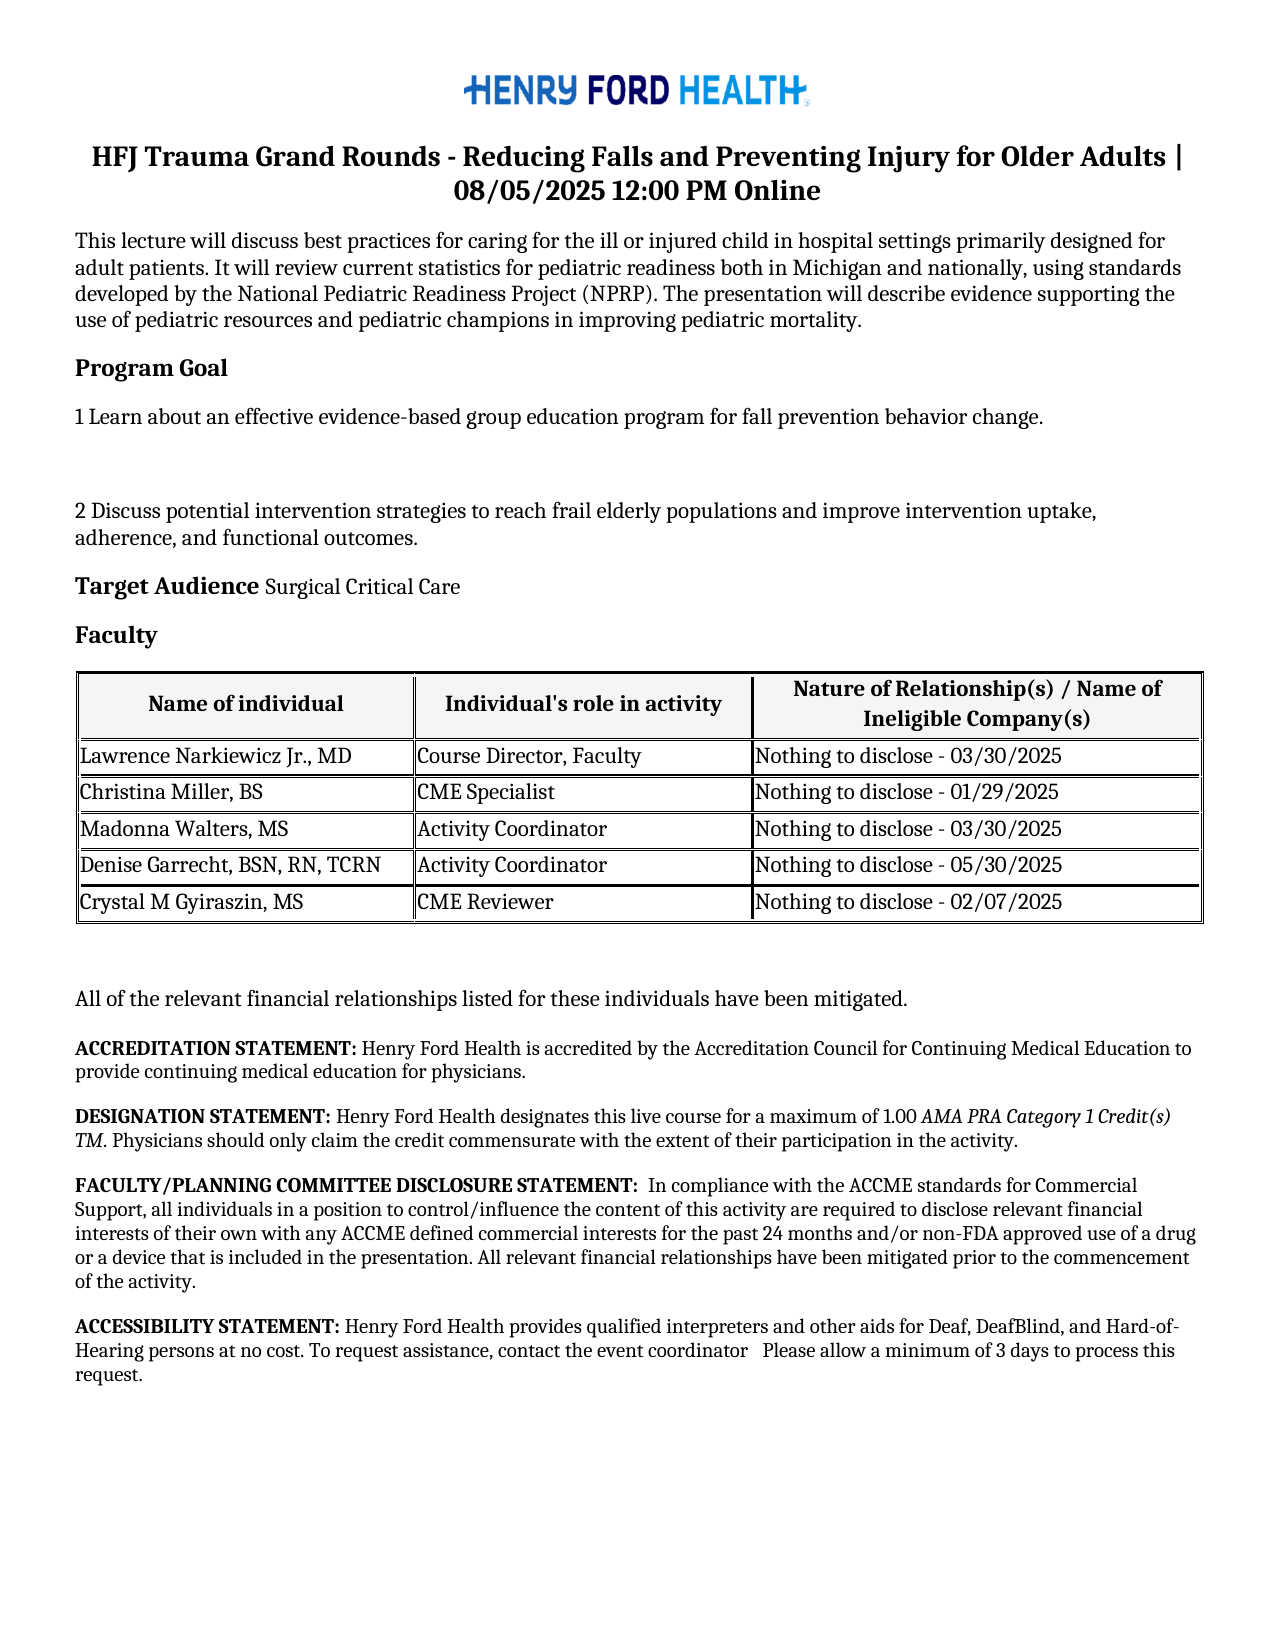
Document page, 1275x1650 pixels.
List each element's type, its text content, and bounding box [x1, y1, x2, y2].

text Faculty [75, 621, 1200, 650]
table_cell Nothing to disclose - 01/29/2025 [754, 774, 1201, 811]
table_header Name of individual [79, 674, 415, 738]
table_header Nature of Relationship(s) / Name of Ineligible Company(s) [752, 674, 1201, 738]
table_cell CME Reviewer [415, 887, 752, 921]
table_cell Christina Miller, BS [79, 774, 413, 811]
text All of the relevant financial relationships listed for these individuals have been mitigated. [75, 986, 1200, 1012]
table_header Individual's role in activity [415, 674, 752, 738]
text 1 Learn about an effective evidence-based group education program for fall prevention behavior change. [75, 404, 1200, 430]
text HFJ Trauma Grand Rounds - Reducing Falls and Preventing Injury for Older Adults | 08/05/2025 12:00 PM Online [75, 75, 1200, 207]
text This lecture will discuss best practices for caring for the ill or injured child in hospital settings primarily designed for adult patients. It will review current statistics for pediatric readiness both in Michigan and nationally, using standards developed by the National Pediatric Readiness Project (NPRP). The presentation will describe evidence supporting the use of pediatric resources and pediatric champions in improving pediatric mortality. [75, 228, 1200, 333]
table_cell Nothing to disclose - 03/30/2025 [752, 811, 1202, 847]
table_cell Nothing to disclose - 02/07/2025 [752, 884, 1201, 921]
table_cell Lawrence Narkiewicz Jr., MD [77, 738, 415, 774]
table_cell Denise Garrecht, BSN, RN, TCRN [79, 848, 413, 884]
table_cell Activity Coordinator [416, 814, 751, 847]
table_cell Nothing to disclose - 05/30/2025 [754, 848, 1201, 884]
text Target Audience Surgical Critical Care [75, 572, 1200, 601]
picture [464, 75, 811, 107]
table_cell CME Specialist [416, 778, 751, 811]
text 2 Discuss potential intervention strategies to reach frail elderly populations and improve intervention uptake, adherence, and functional outcomes. [75, 498, 1200, 551]
text ACCESSIBILITY STATEMENT: Henry Ford Health provides qualified interpreters and other aids for Deaf, DeafBlind, and Hard-of-Hearing persons at no cost. To request assistance, contact the event coordinator Please allow a minimum of 3 days to process this request. [143, 1314, 1200, 1386]
text FACULTY/PLANNING COMMITTEE DISCLOSURE STATEMENT: In compliance with the ACCME standards for Commercial Support, all individuals in a position to control/influence the content of this activity are required to disclose relevant financial interests of their own with any ACCME defined commercial interests for the past 24 months and/or non-FDA approved use of a drug or a device that is included in the presentation. All relevant financial relationships have been mitigated prior to the commencement of the activity. [75, 1174, 1200, 1293]
table_cell Madonna Walters, MS [77, 811, 415, 847]
table_cell Activity Coordinator [416, 851, 751, 884]
text ACCREDITATION STATEMENT: Henry Ford Health is accredited by the Accreditation Council for Continuing Medical Education to provide continuing medical education for physicians. [75, 1036, 1200, 1084]
text Program Goal [75, 354, 1200, 383]
table_cell Course Director, Faculty [416, 741, 751, 774]
table_cell Nothing to disclose - 03/30/2025 [752, 738, 1202, 774]
table_cell Crystal M Gyiraszin, MS [79, 884, 415, 921]
